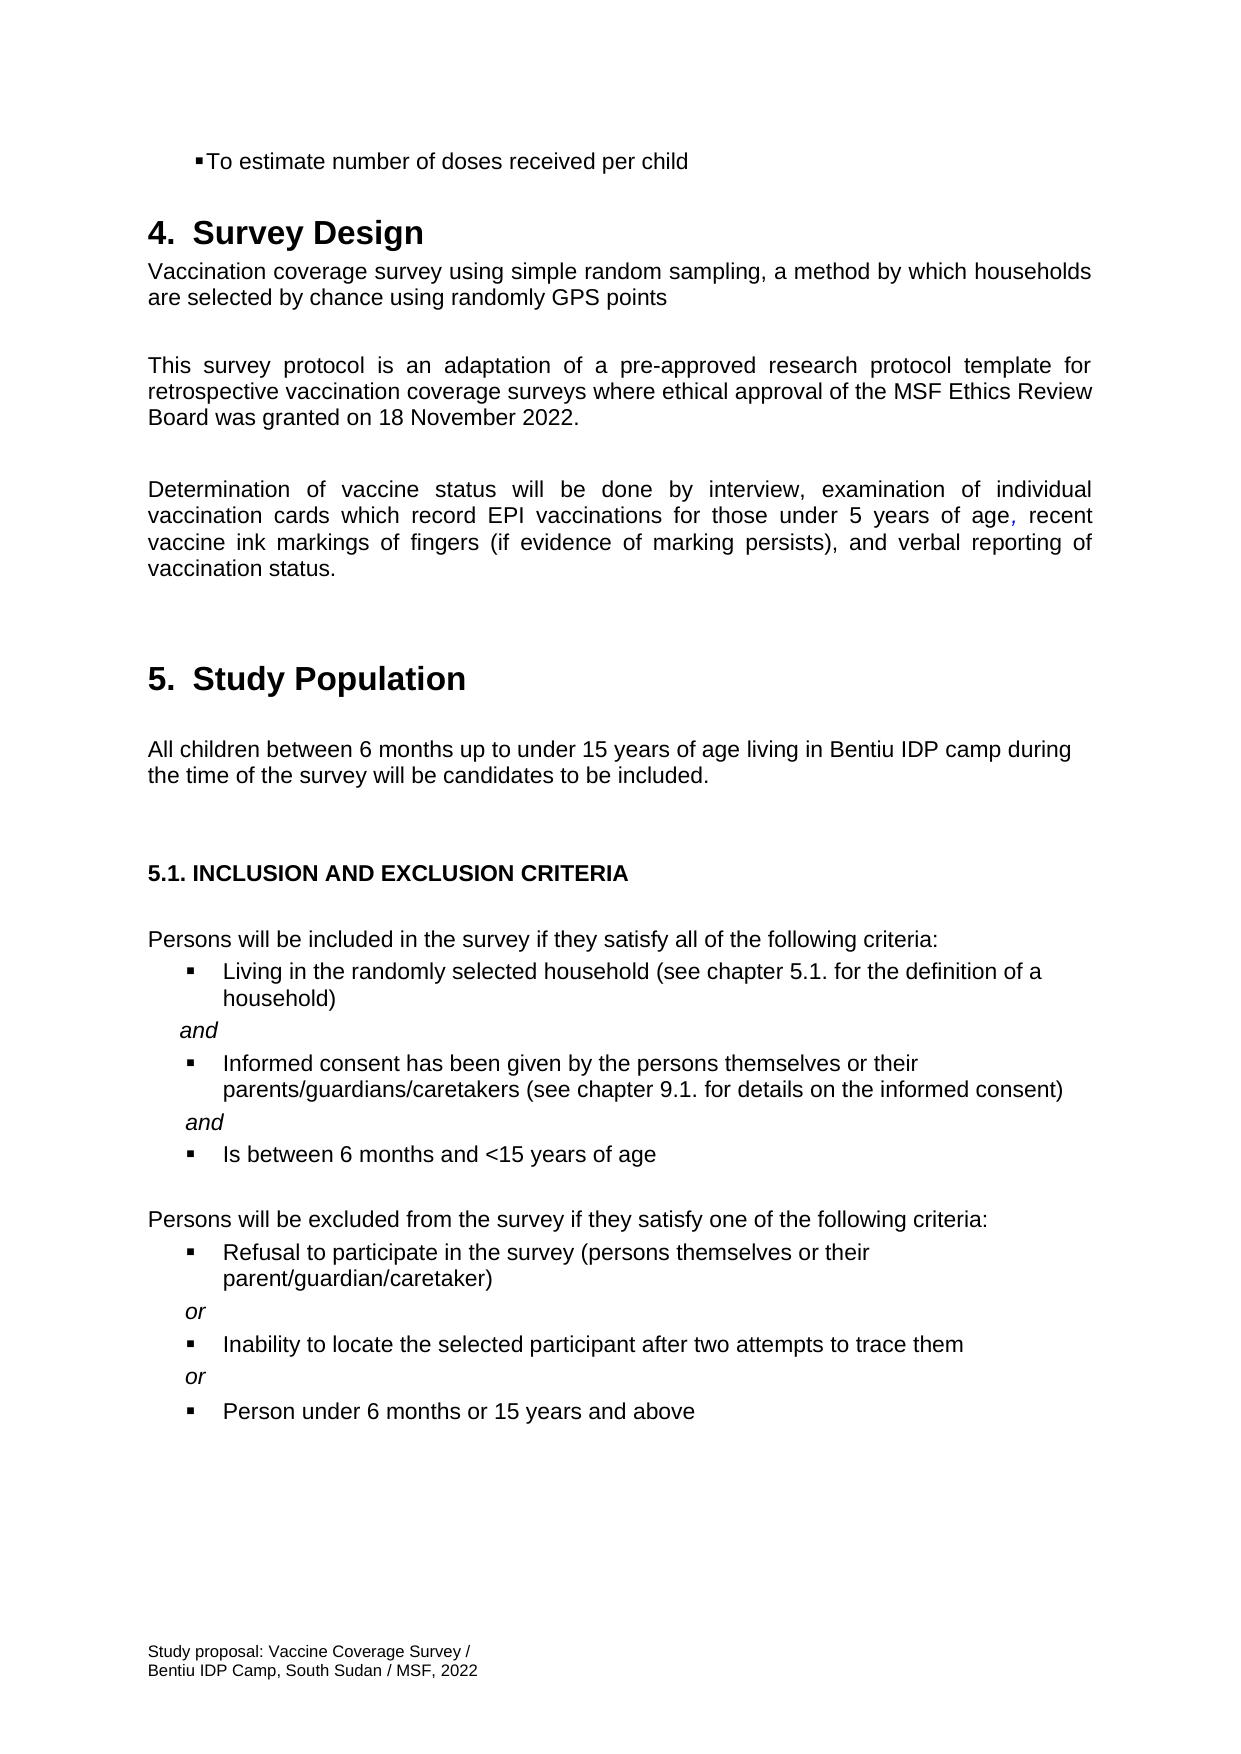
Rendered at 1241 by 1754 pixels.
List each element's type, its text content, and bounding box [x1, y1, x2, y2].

text and [148, 1017, 1092, 1043]
list Refusal to participate in the survey (persons themselves or their parent/guardian/caretaker) [185, 1239, 1092, 1292]
subtitle Study Population [148, 659, 1092, 697]
list To estimate number of doses received per child [194, 148, 1092, 174]
text This survey protocol is an adaptation of a pre-approved research protocol template for retrospective vaccination coverage surveys where ethical approval of the MSF Ethics Review Board was granted on 18 November 2022. [148, 352, 1092, 431]
text Vaccination coverage survey using simple random sampling, a method by which households are selected by chance using randomly GPS points [148, 258, 1092, 310]
list Person under 6 months or 15 years and above [185, 1398, 1092, 1424]
text Persons will be included in the survey if they satisfy all of the following criteria: [148, 926, 1092, 952]
text and [185, 1109, 1092, 1135]
text or [185, 1363, 1092, 1389]
list Is between 6 months and <15 years of age [185, 1141, 1092, 1168]
text or [185, 1298, 1092, 1324]
text Persons will be excluded from the survey if they satisfy one of the following criteria: [148, 1206, 1092, 1233]
text All children between 6 months up to under 15 years of age living in Bentiu IDP camp during the time of the survey will be candidates to be included. [148, 736, 1092, 789]
subtitle Survey Design [148, 213, 1092, 251]
list Living in the randomly selected household (see chapter 5.1. for the definition of a household) [185, 958, 1092, 1011]
text Determination of vaccine status will be done by interview, examination of individual vaccination cards which record EPI vaccinations for those under 5 years of age, recent vaccine ink markings of fingers (if evidence of marking persists), and verbal reporting of vaccination status. [148, 476, 1092, 581]
list Inability to locate the selected participant after two attempts to trace them [185, 1331, 1092, 1357]
subtitle Inclusion and exclusion criteria [148, 860, 1092, 887]
list Informed consent has been given by the persons themselves or their parents/guardians/caretakers (see chapter 9.1. for details on the informed consent) [185, 1050, 1092, 1102]
